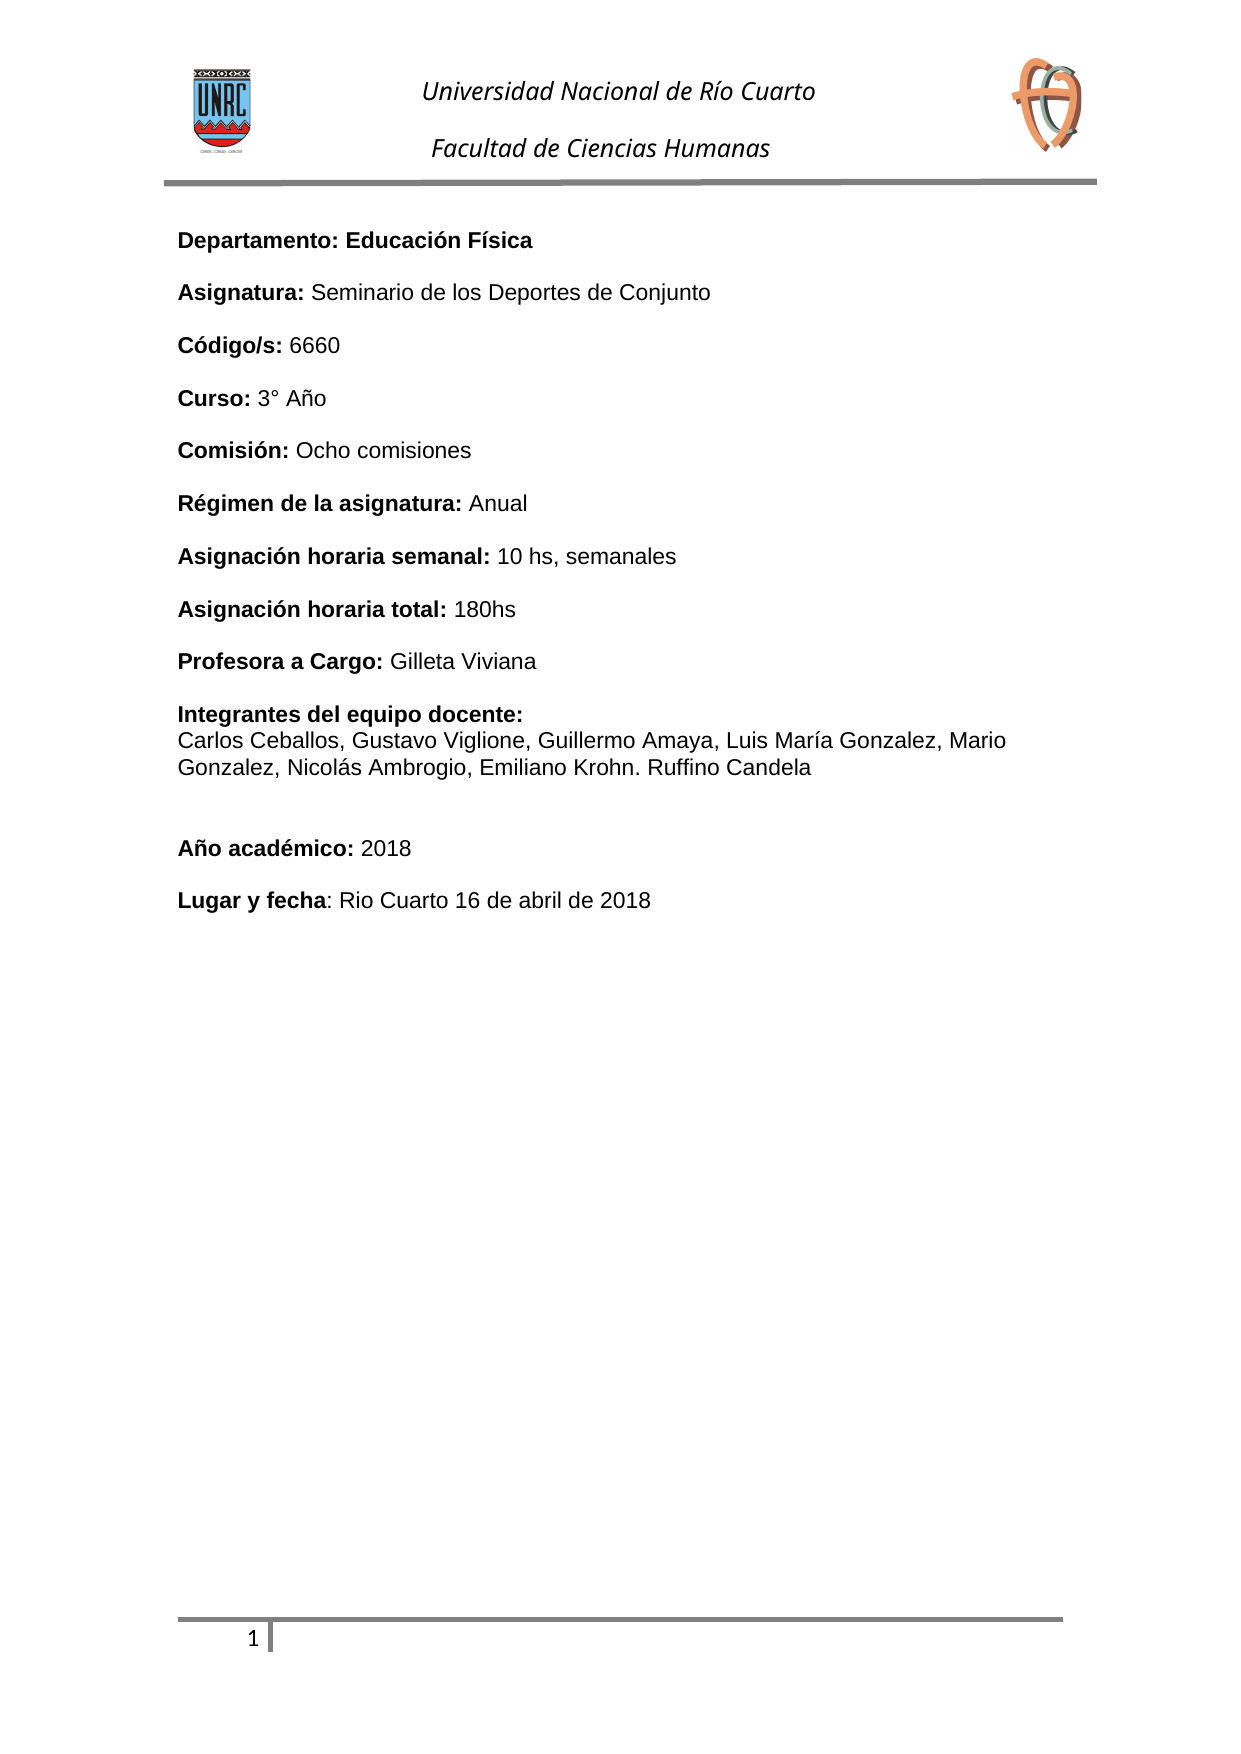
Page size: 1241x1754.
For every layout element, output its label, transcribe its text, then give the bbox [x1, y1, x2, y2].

text Lugar y fecha: Rio Cuarto 16 de abril de 2018 [177, 887, 1063, 913]
text Integrantes del equipo docente: [177, 701, 1063, 727]
text Asignación horaria total: 180hs [177, 596, 1063, 622]
text Régimen de la asignatura: Anual [177, 490, 1063, 517]
text Año académico: 2018 [177, 834, 1063, 861]
text Carlos Ceballos, Gustavo Viglione, Guillermo Amaya, Luis María Gonzalez, Mario Gonzalez, Nicolás Ambrogio, Emiliano Krohn. Ruffino Candela [177, 727, 1063, 780]
text Comisión: Ocho comisiones [177, 437, 1063, 464]
text Departamento: Educación Física [177, 227, 1063, 253]
text Código/s: 6660 [177, 332, 1063, 358]
text Asignatura: Seminario de los Deportes de Conjunto [177, 279, 1063, 306]
picture [1011, 58, 1082, 152]
text Asignación horaria semanal: 10 hs, semanales [177, 543, 1063, 569]
picture [193, 69, 251, 153]
text Profesora a Cargo: Gilleta Viviana [177, 648, 1063, 675]
text Curso: 3° Año [177, 385, 1063, 411]
